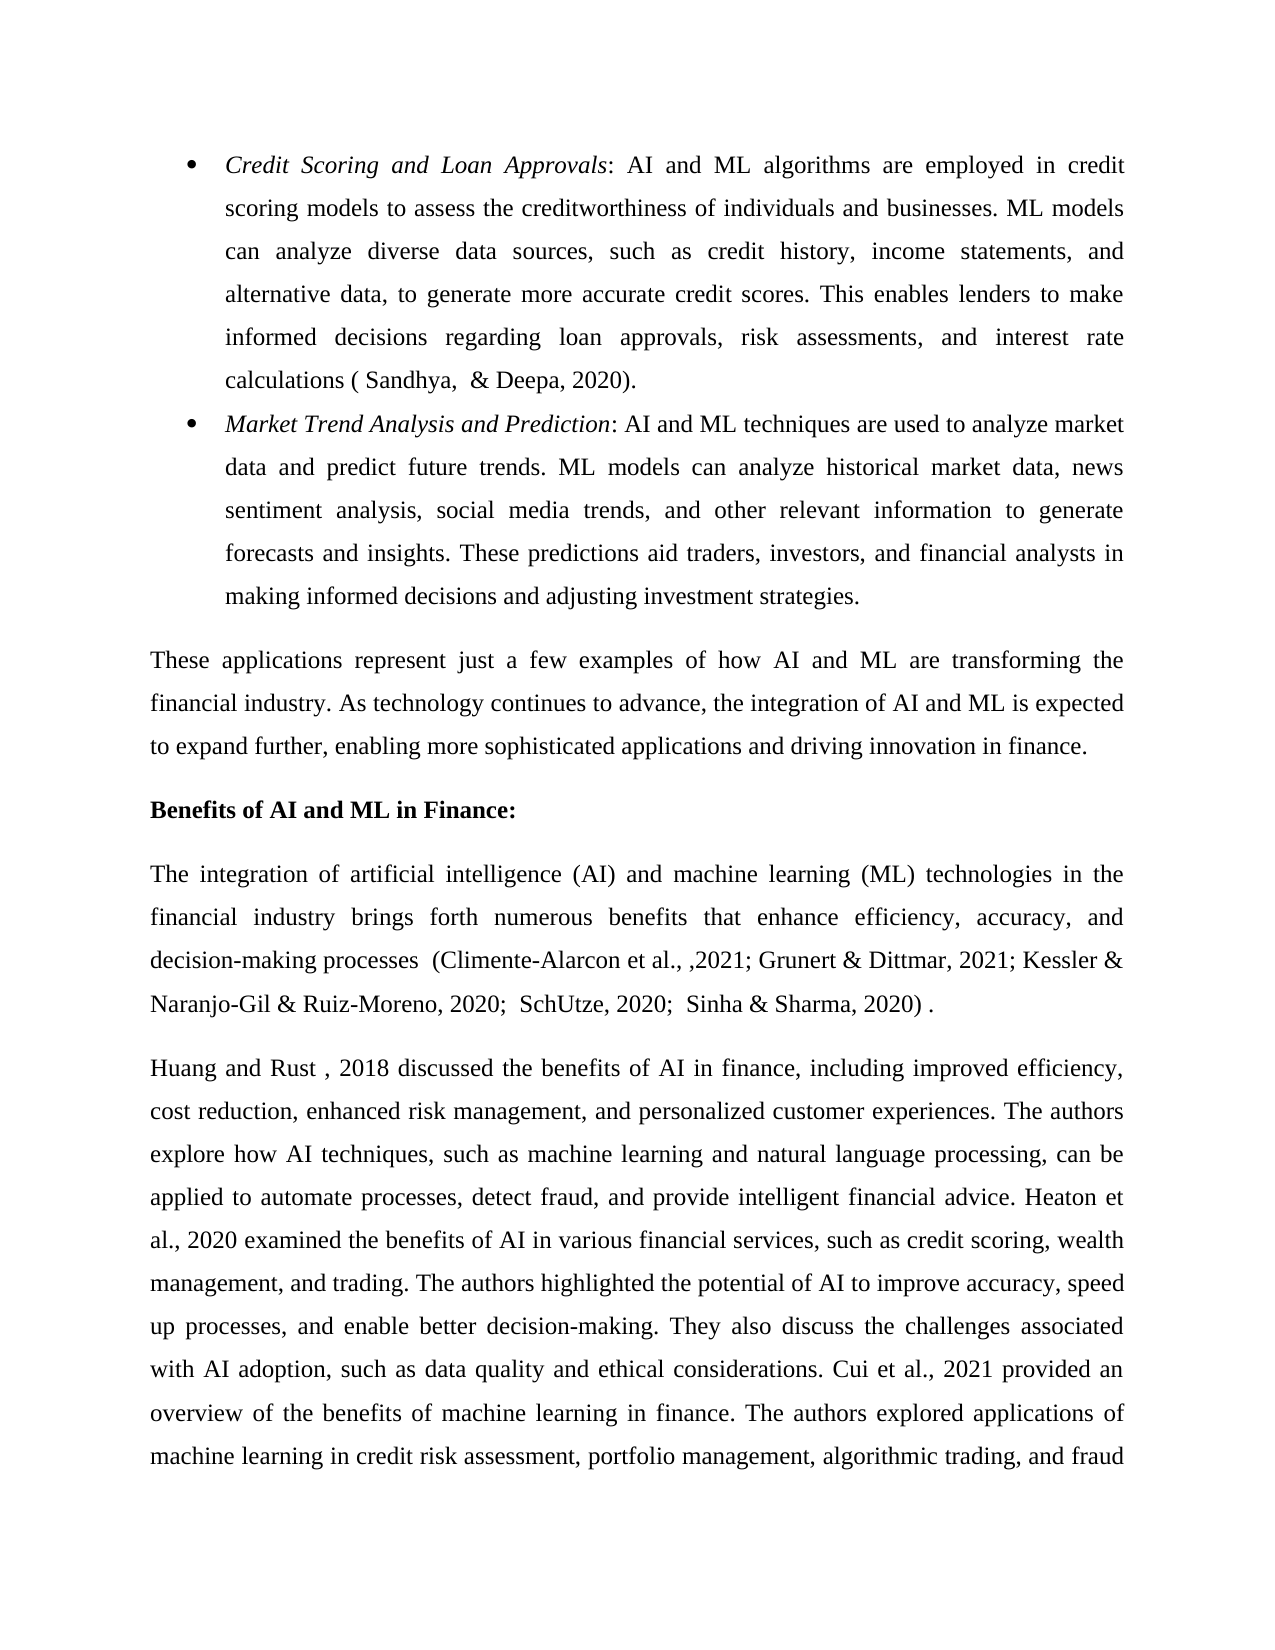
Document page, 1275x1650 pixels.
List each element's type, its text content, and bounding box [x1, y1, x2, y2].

text The integration of artificial intelligence (AI) and machine learning (ML) technologies in the financial industry brings forth numerous benefits that enhance efficiency, accuracy, and decision-making processes (Climente-Alarcon et al., ,2021; Grunert & Dittmar, 2021; Kessler & Naranjo-Gil & Ruiz-Moreno, 2020; SchUtze, 2020; Sinha & Sharma, 2020) . [150, 859, 1125, 1017]
text These applications represent just a few examples of how AI and ML are transforming the financial industry. As technology continues to advance, the integration of AI and ML is expected to expand further, enabling more sophisticated applications and driving innovation in finance. [150, 645, 1125, 760]
list Credit Scoring and Loan Approvals: AI and ML algorithms are employed in credit scoring models to assess the creditworthiness of individuals and businesses. ML models can analyze diverse data sources, such as credit history, income statements, and alternative data, to generate more accurate credit scores. This enables lenders to make informed decisions regarding loan approvals, risk assessments, and interest rate calculations ( Sandhya, & Deepa, 2020). [187, 150, 1125, 394]
text Benefits of AI and ML in Finance: [150, 795, 1125, 824]
list Market Trend Analysis and Prediction: AI and ML techniques are used to analyze market data and predict future trends. ML models can analyze historical market data, news sentiment analysis, social media trends, and other relevant information to generate forecasts and insights. These predictions aid traders, investors, and financial analysts in making informed decisions and adjusting investment strategies. [187, 409, 1125, 610]
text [150, 1053, 1125, 1469]
